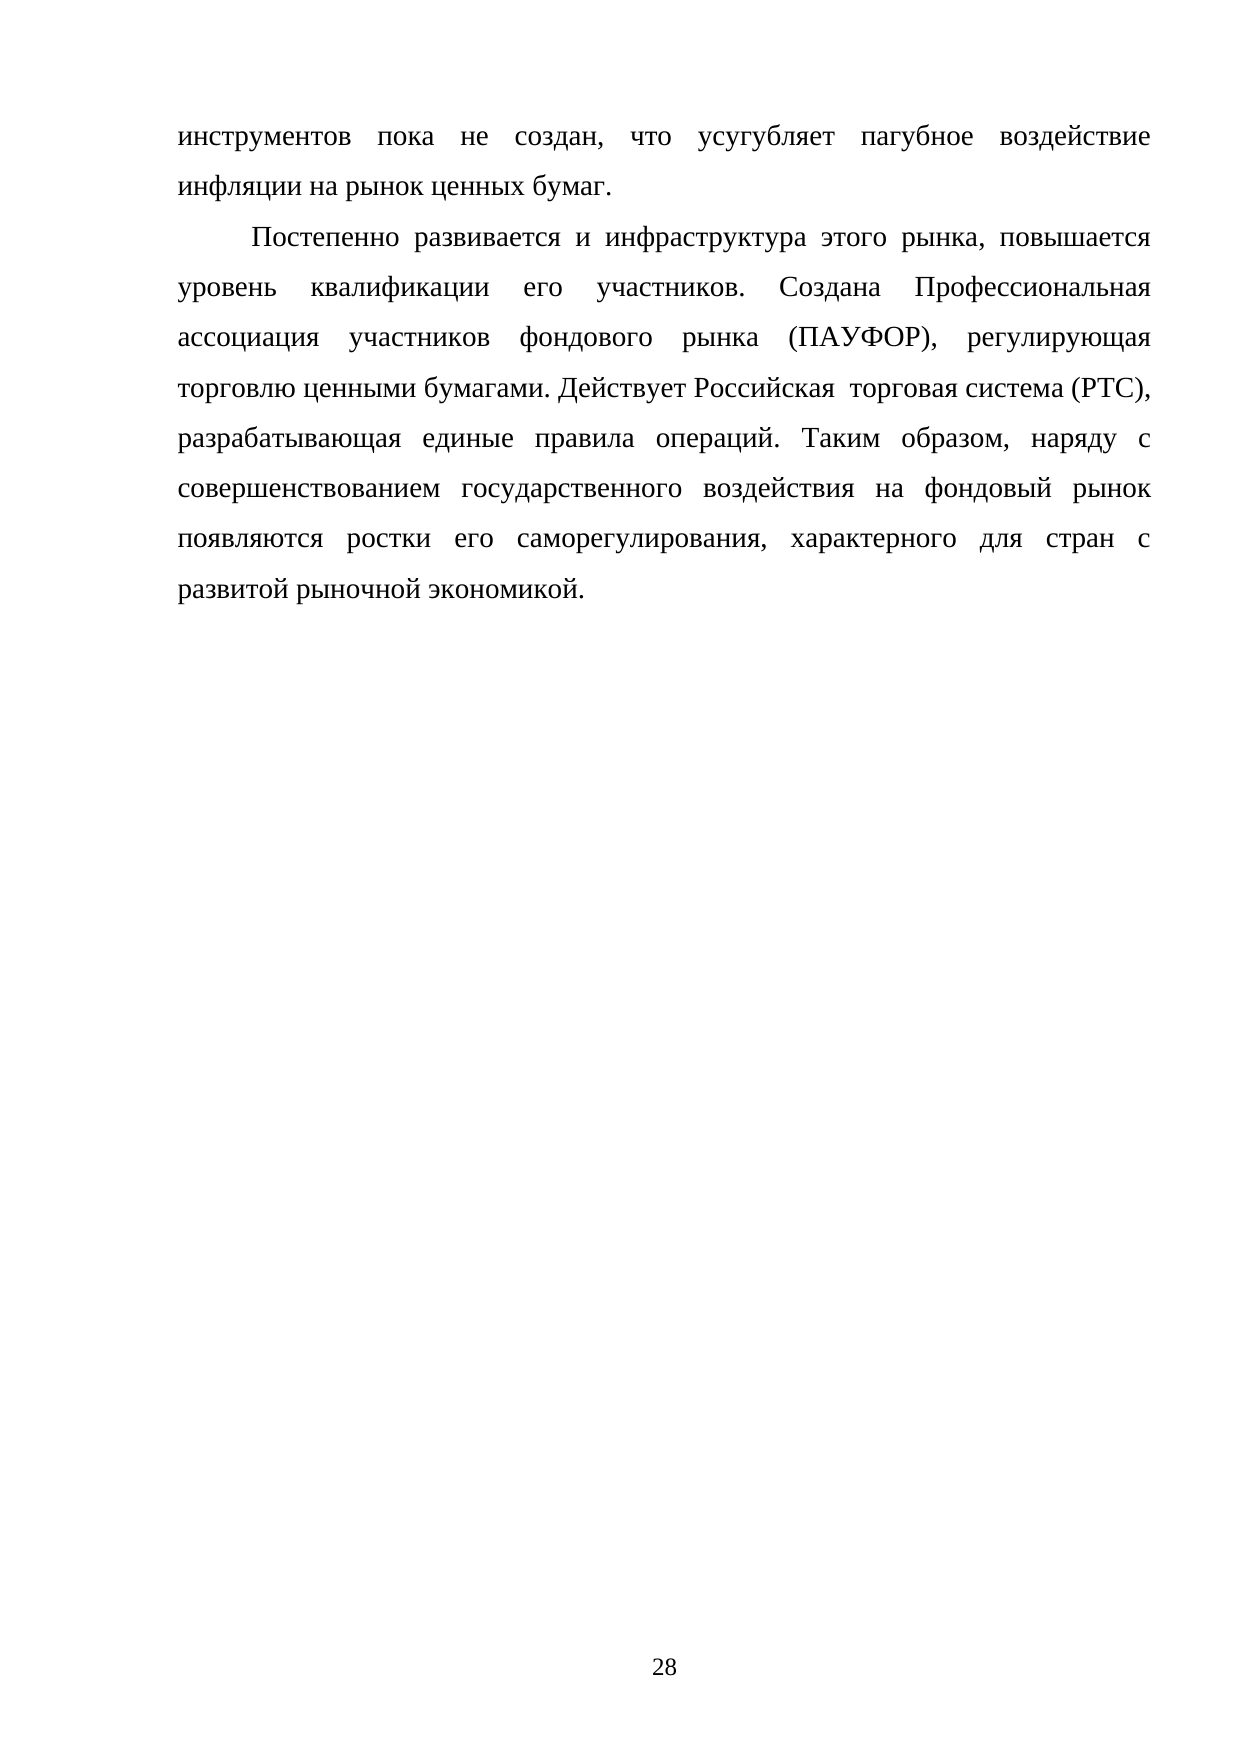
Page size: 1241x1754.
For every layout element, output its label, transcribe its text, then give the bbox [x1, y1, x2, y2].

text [177, 118, 1152, 202]
text Постепенно развивается и инфраструктура этого рынка, повышается уровень квалификации его участников. Создана Профессиональная ассоциация участников фондового рынка (ПАУФОР), регулирующая торговлю ценными бумагами. Действует Российская торговая система (РТС), разрабатывающая единые правила операций. Таким образом, наряду с совершенствованием государственного воздействия на фондовый рынок появляются ростки его саморегулирования, характерного для стран с развитой рыночной экономикой. [177, 219, 1152, 604]
